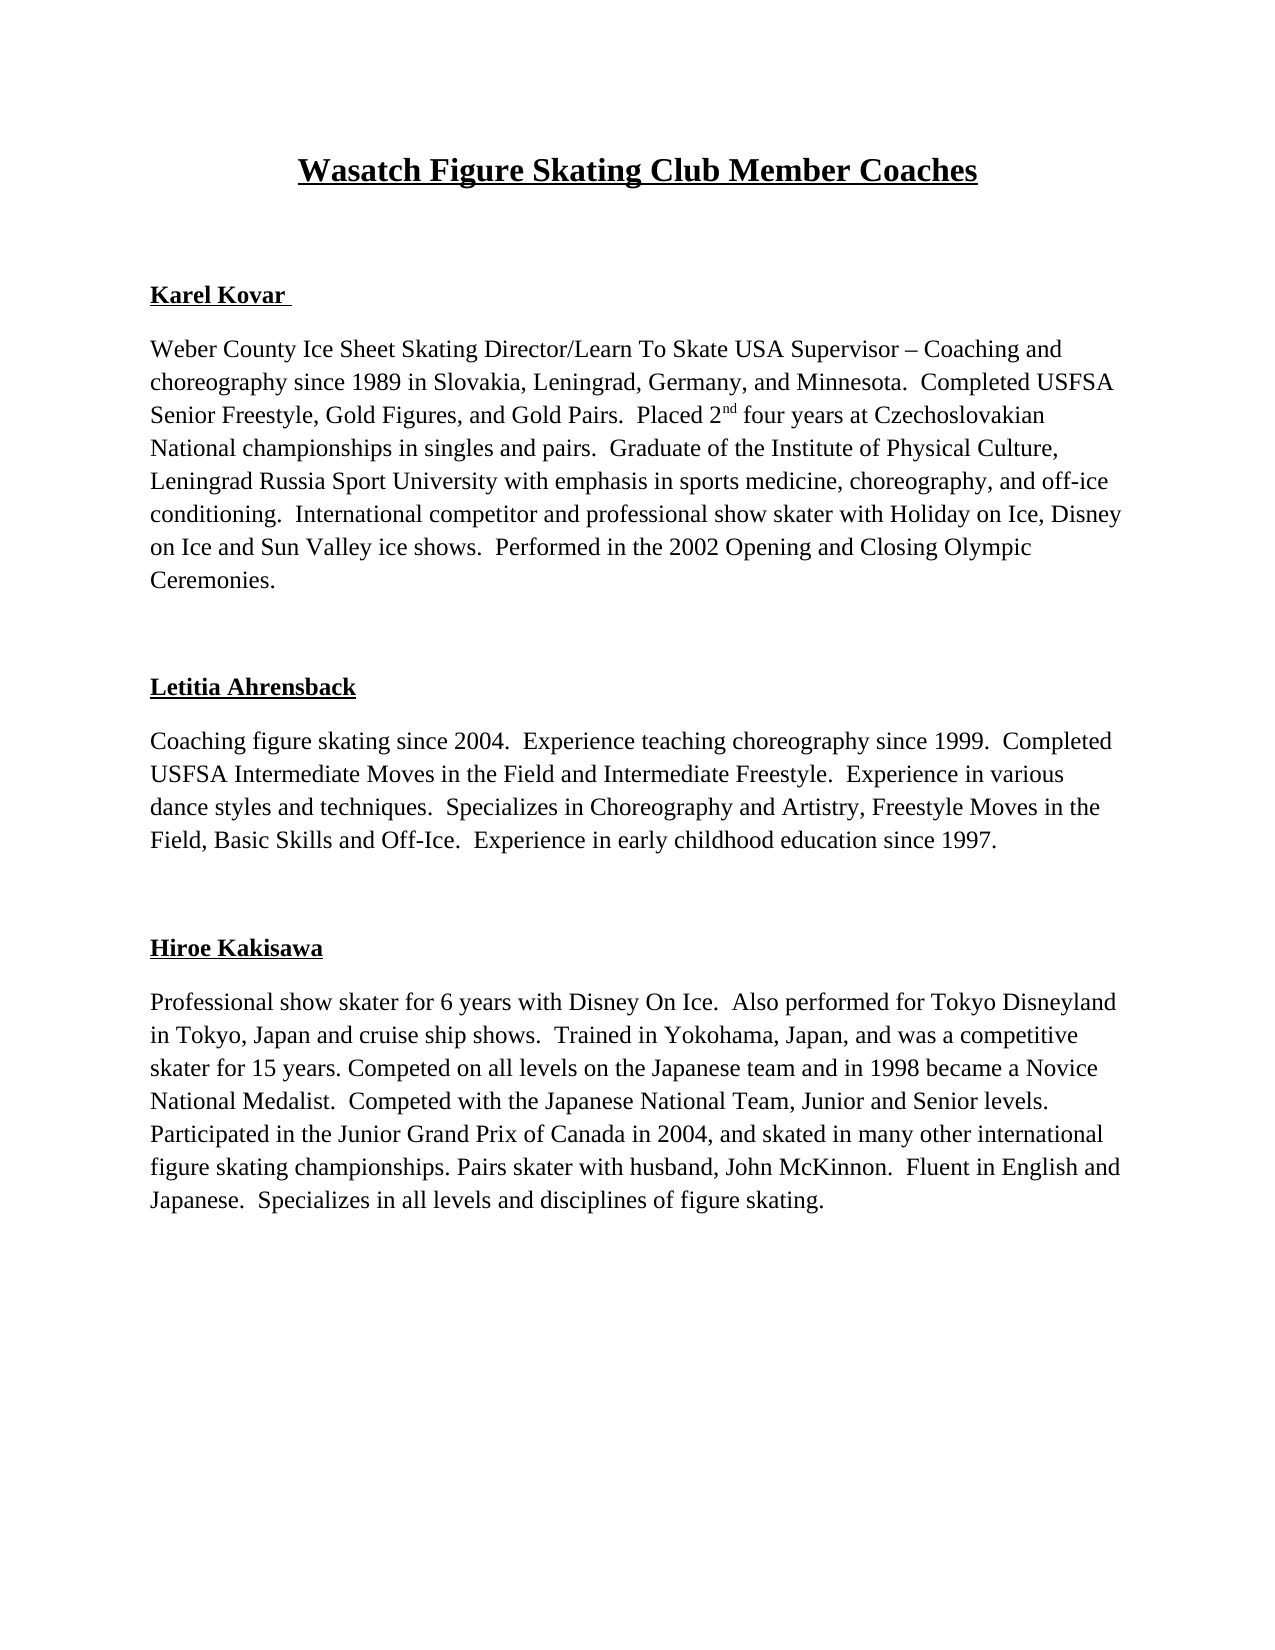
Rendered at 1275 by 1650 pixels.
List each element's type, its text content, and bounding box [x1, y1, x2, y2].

text Professional show skater for 6 years with Disney On Ice. Also performed for Tokyo Disneyland in Tokyo, Japan and cruise ship shows. Trained in Yokohama, Japan, and was a competitive skater for 15 years. Competed on all levels on the Japanese team and in 1998 became a Novice National Medalist. Competed with the Japanese National Team, Junior and Senior levels. Participated in the Junior Grand Prix of Canada in 2004, and skated in many other international figure skating championships. Pairs skater with husband, John McKinnon. Fluent in English and Japanese. Specializes in all levels and disciplines of figure skating. [150, 987, 1125, 1214]
text Karel Kovar [150, 280, 1125, 308]
text Hiroe Kakisawa [150, 933, 1125, 962]
text Letitia Ahrensback [150, 672, 1125, 701]
text Weber County Ice Sheet Skating Director/Learn To Skate USA Supervisor – Coaching and choreography since 1989 in Slovakia, Leningrad, Germany, and Minnesota. Completed USFSA Senior Freestyle, Gold Figures, and Gold Pairs. Placed 2nd four years at Czechoslovakian National championships in singles and pairs. Graduate of the Institute of Physical Culture, Leningrad Russia Sport University with emphasis in sports medicine, choreography, and off-ice conditioning. International competitor and professional show skater with Holiday on Ice, Disney on Ice and Sun Valley ice shows. Performed in the 2002 Opening and Closing Olympic Ceremonies. [150, 334, 1125, 593]
text Wasatch Figure Skating Club Member Coaches [150, 150, 1125, 188]
text Coaching figure skating since 2004. Experience teaching choreography since 1999. Completed USFSA Intermediate Moves in the Field and Intermediate Freestyle. Experience in various dance styles and techniques. Specializes in Choreography and Artistry, Freestyle Moves in the Field, Basic Skills and Off-Ice. Experience in early childhood education since 1997. [150, 726, 1125, 854]
